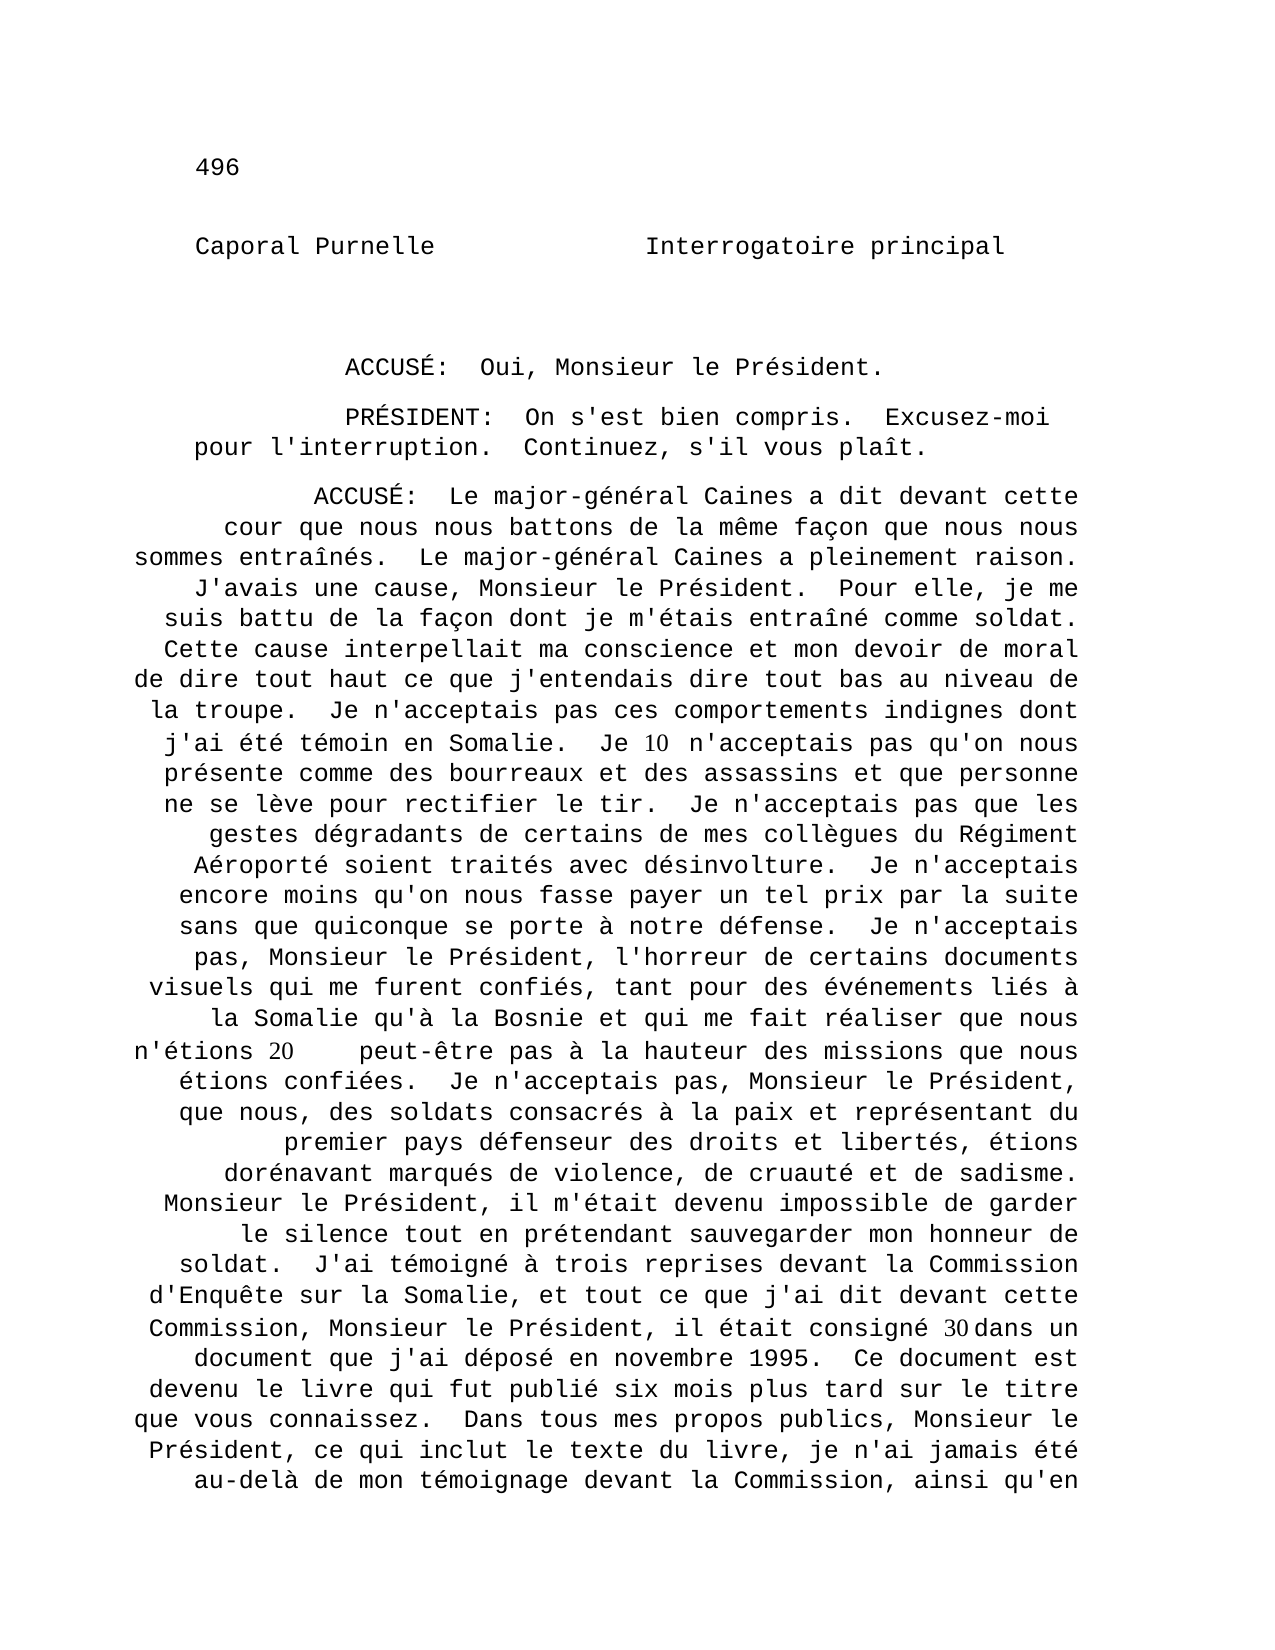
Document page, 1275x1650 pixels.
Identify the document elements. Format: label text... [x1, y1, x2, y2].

text pour l'interruption. Continuez, s'il vous plaît. [193, 434, 1079, 461]
text ACCUSÉ: Oui, Monsieur le Président. [345, 354, 1079, 381]
text PRÉSIDENT: On s'est bien compris. Excusez-moi [345, 404, 1079, 431]
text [125, 484, 1079, 1496]
